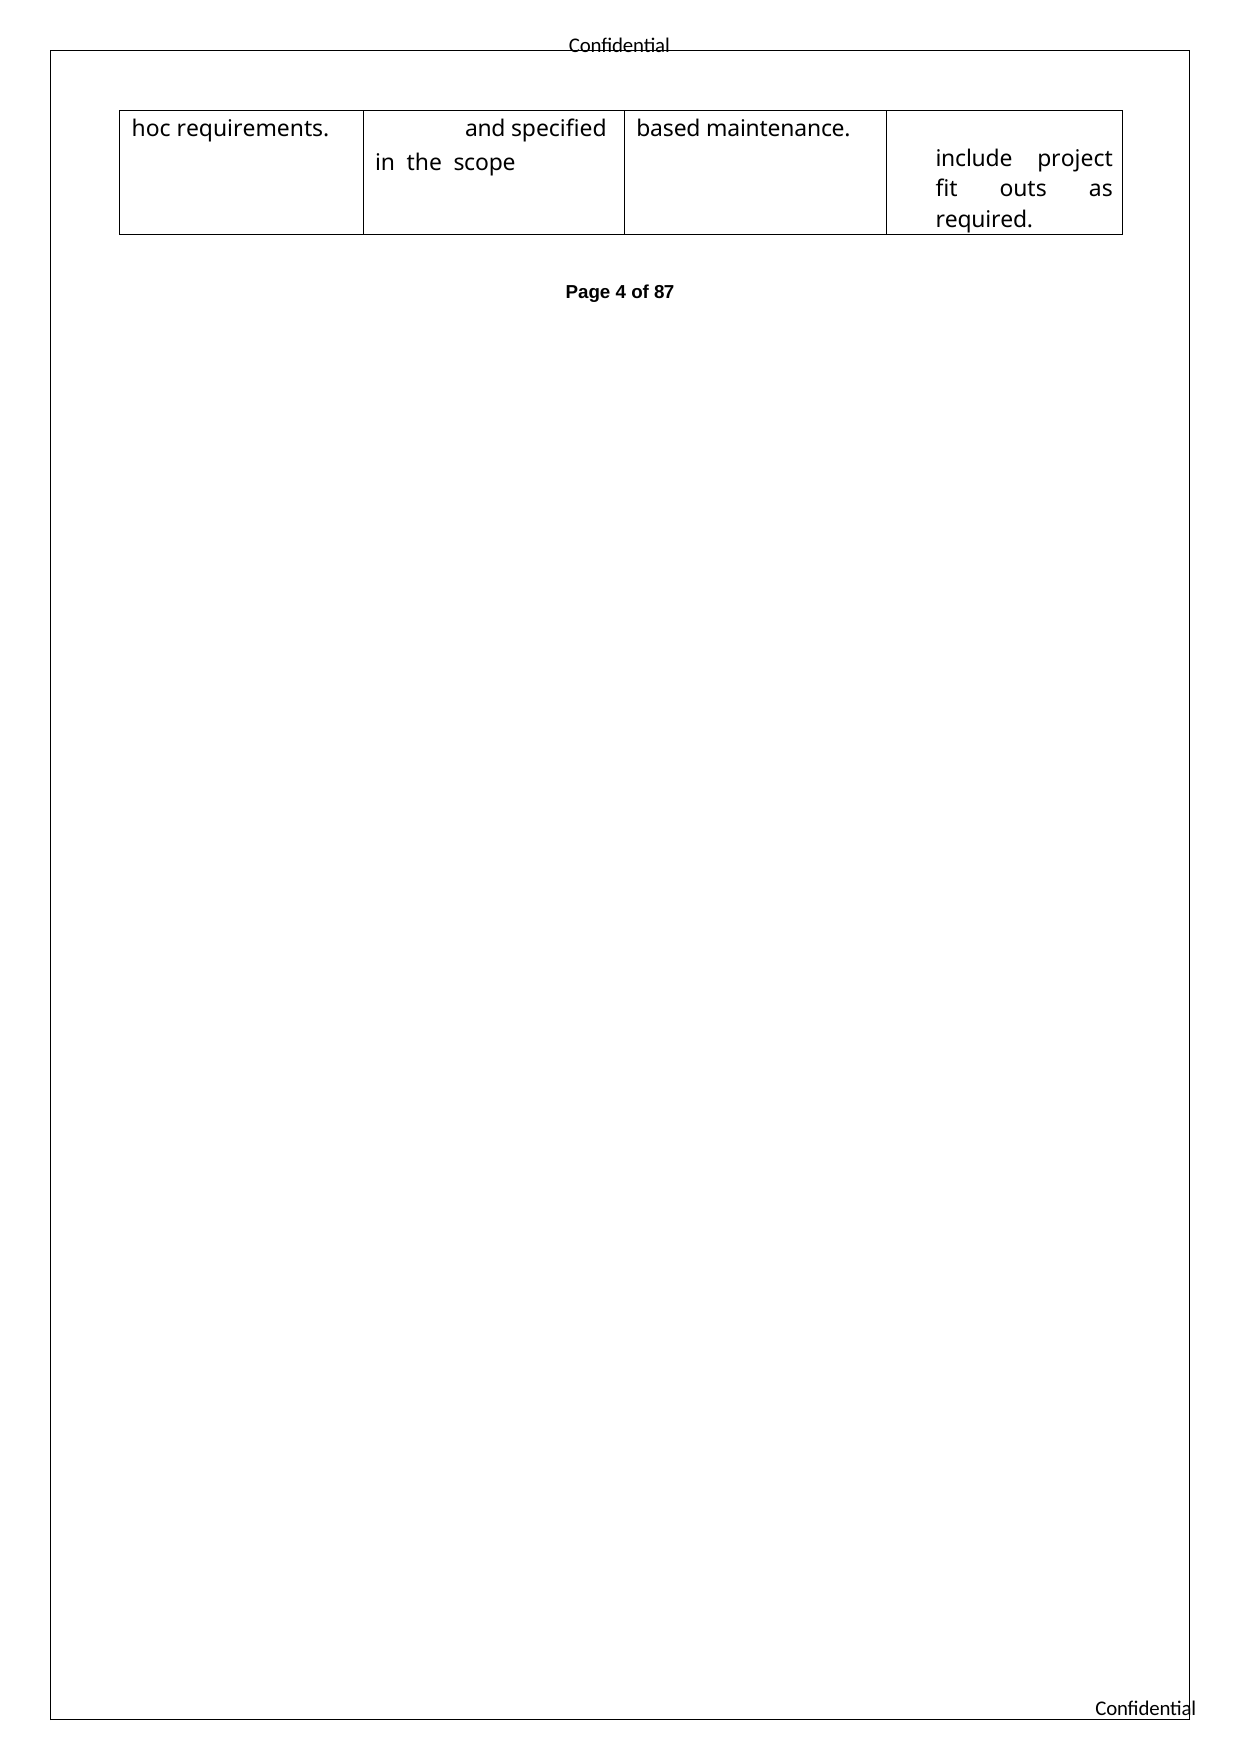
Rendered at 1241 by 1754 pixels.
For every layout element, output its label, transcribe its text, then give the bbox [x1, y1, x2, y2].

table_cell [364, 111, 624, 234]
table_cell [887, 111, 1122, 234]
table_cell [625, 111, 886, 234]
text Page 4 of 87 [74, 281, 1166, 303]
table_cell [120, 111, 363, 234]
